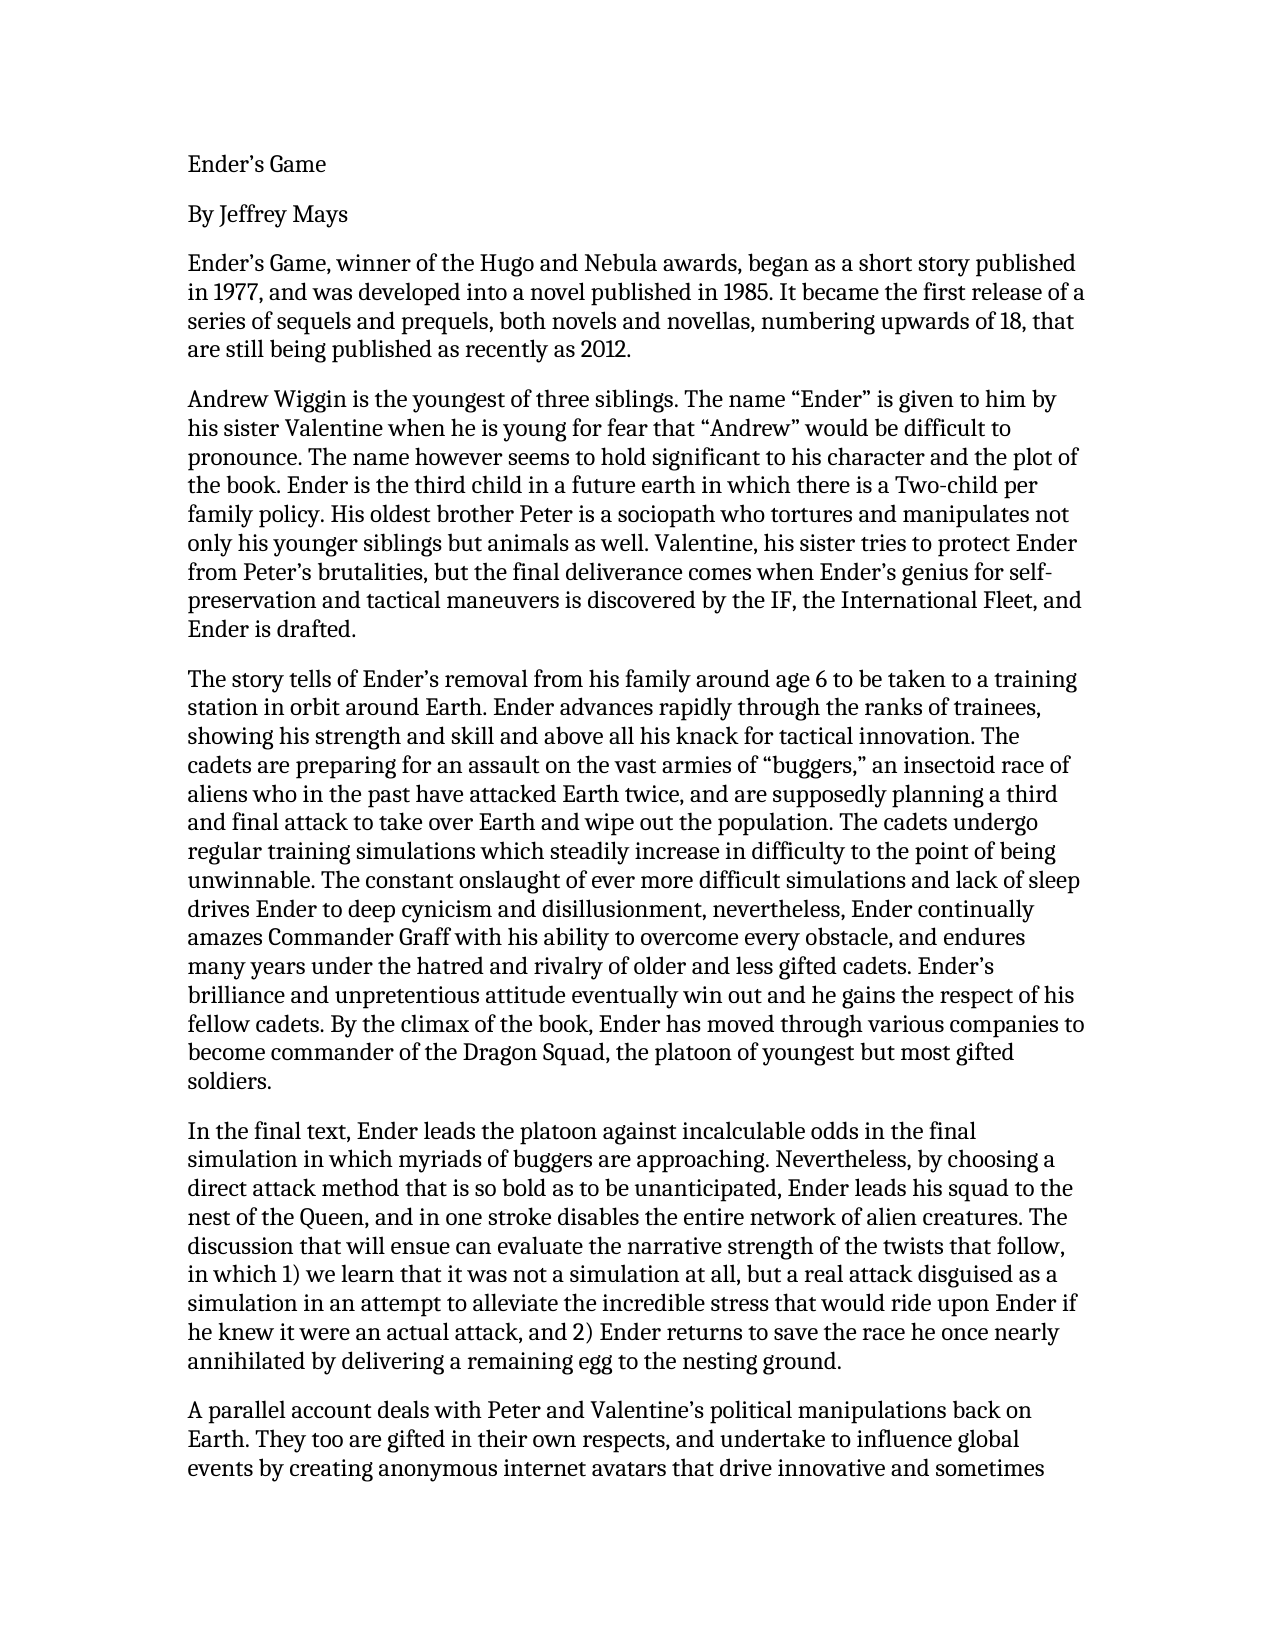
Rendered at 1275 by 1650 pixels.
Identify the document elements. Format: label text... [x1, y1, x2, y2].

text By Jeffrey Mays [187, 199, 1087, 228]
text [187, 1396, 1087, 1482]
text Ender’s Game [187, 150, 1087, 179]
text Ender’s Game, winner of the Hugo and Nebula awards, began as a short story published in 1977, and was developed into a novel published in 1985. It became the first release of a series of sequels and prequels, both novels and novellas, numbering upwards of 18, that are still being published as recently as 2012. [187, 249, 1087, 364]
text The story tells of Ender’s removal from his family around age 6 to be taken to a training station in orbit around Earth. Ender advances rapidly through the ranks of trainees, showing his strength and skill and above all his knack for tactical innovation. The cadets are preparing for an assault on the vast armies of “buggers,” an insectoid race of aliens who in the past have attacked Earth twice, and are supposedly planning a third and final attack to take over Earth and wipe out the population. The cadets undergo regular training simulations which steadily increase in difficulty to the point of being unwinnable. The constant onslaught of ever more difficult simulations and lack of sleep drives Ender to deep cynicism and disillusionment, nevertheless, Ender continually amazes Commander Graff with his ability to overcome every obstacle, and endures many years under the hatred and rivalry of older and less gifted cadets. Ender’s brilliance and unpretentious attitude eventually win out and he gains the respect of his fellow cadets. By the climax of the book, Ender has moved through various companies to become commander of the Dragon Squad, the platoon of youngest but most gifted soldiers. [187, 664, 1087, 1096]
text Andrew Wiggin is the youngest of three siblings. The name “Ender” is given to him by his sister Valentine when he is young for fear that “Andrew” would be difficult to pronounce. The name however seems to hold significant to his character and the plot of the book. Ender is the third child in a future earth in which there is a Two-child per family policy. His oldest brother Peter is a sociopath who tortures and manipulates not only his younger siblings but animals as well. Valentine, his sister tries to protect Ender from Peter’s brutalities, but the final deliverance comes when Ender’s genius for self-preservation and tactical maneuvers is discovered by the IF, the International Fleet, and Ender is drafted. [187, 385, 1087, 644]
text In the final text, Ender leads the platoon against incalculable odds in the final simulation in which myriads of buggers are approaching. Nevertheless, by choosing a direct attack method that is so bold as to be unanticipated, Ender leads his squad to the nest of the Queen, and in one stroke disables the entire network of alien creatures. The discussion that will ensue can evaluate the narrative strength of the twists that follow, in which 1) we learn that it was not a simulation at all, but a real attack disguised as a simulation in an attempt to alleviate the incredible stress that would ride upon Ender if he knew it were an actual attack, and 2) Ender returns to save the race he once nearly annihilated by delivering a remaining egg to the nesting ground. [187, 1117, 1087, 1375]
